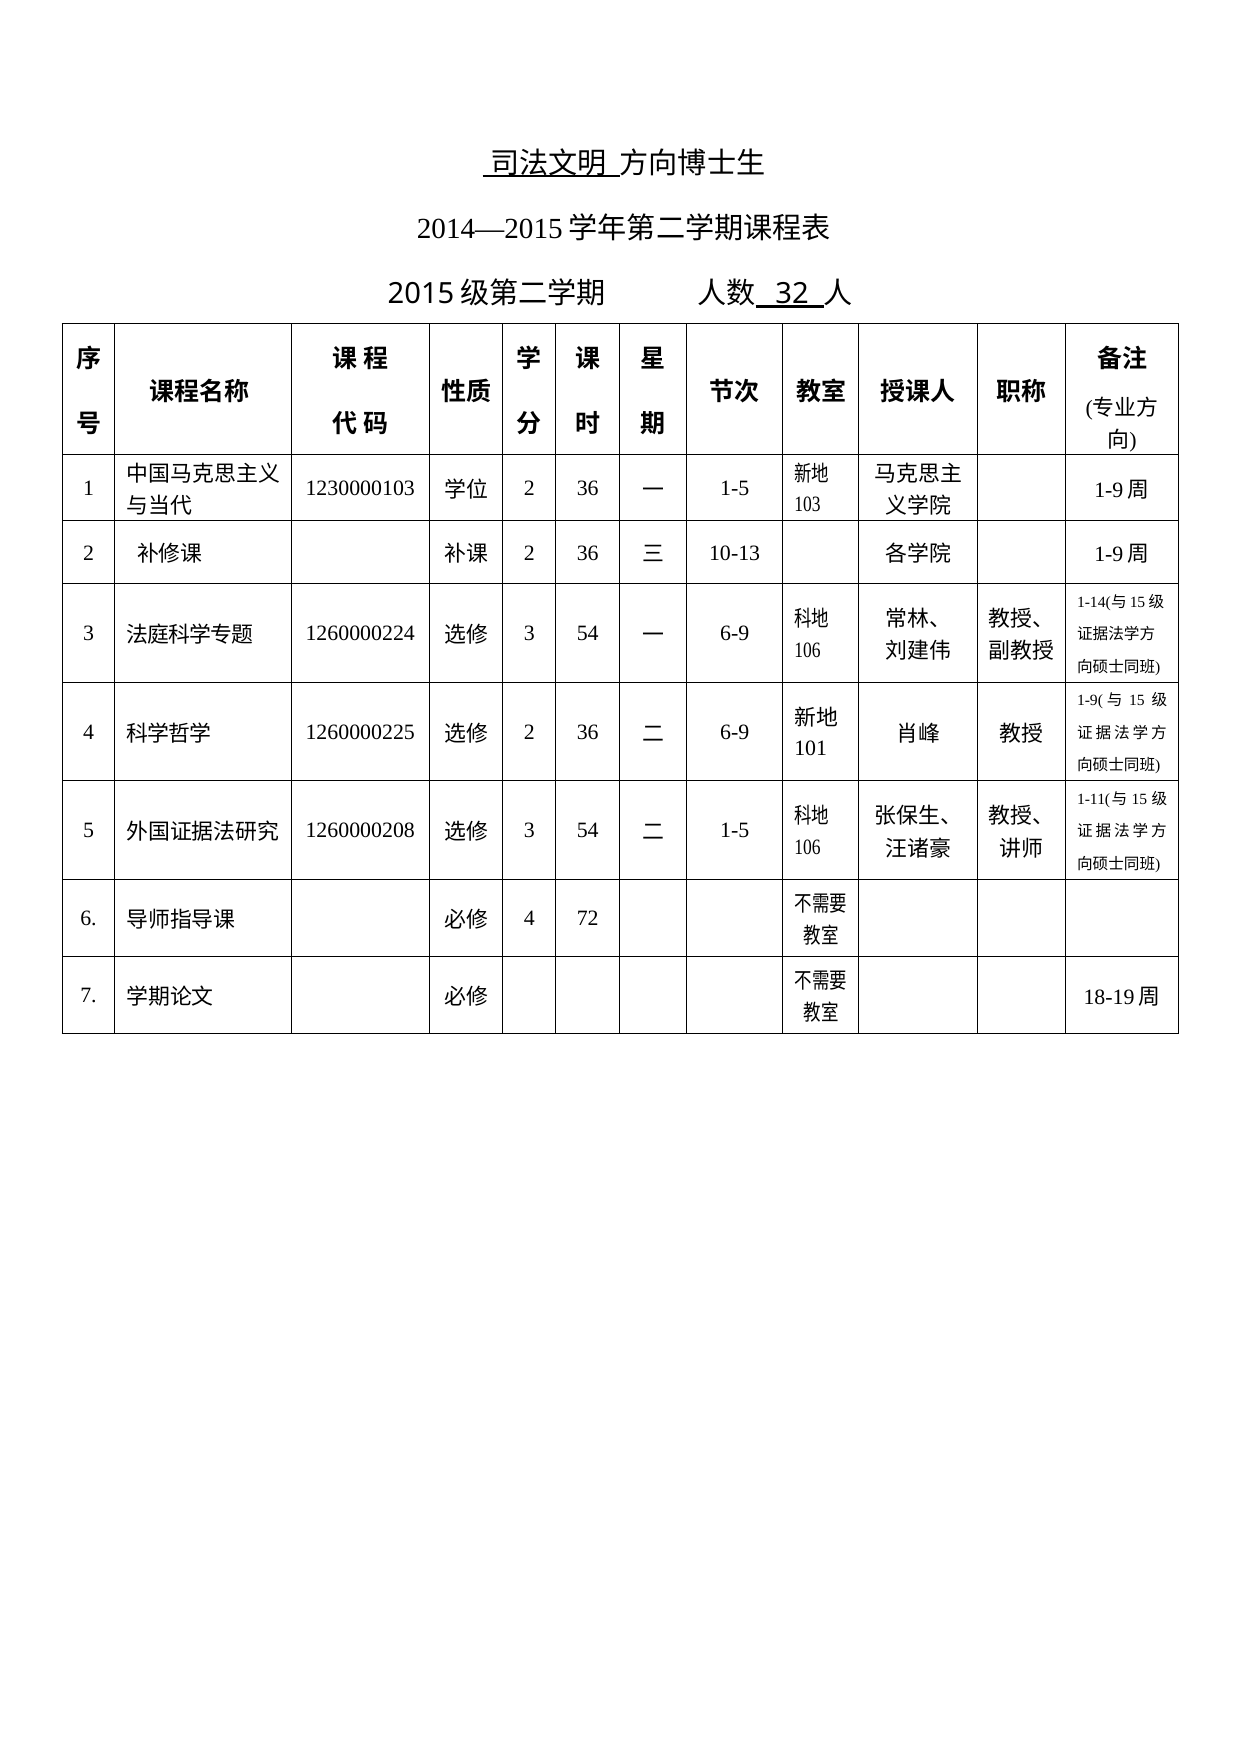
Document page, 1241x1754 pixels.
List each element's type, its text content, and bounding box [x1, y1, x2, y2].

table_cell 4 [63, 683, 114, 780]
table_cell [859, 957, 977, 1033]
table_cell 2 [503, 455, 555, 520]
table_cell 36 [556, 455, 619, 520]
table_cell 导师指导课 [115, 880, 291, 956]
table_cell 1 [63, 455, 114, 520]
table_cell 1-5 [687, 455, 782, 520]
table_cell 72 [556, 880, 619, 956]
table_cell 36 [556, 521, 619, 583]
table_cell 6-9 [687, 584, 782, 682]
table_cell 1260000224 [292, 584, 429, 682]
table_header 课 程 代 码 [292, 324, 429, 454]
table_cell [292, 521, 429, 583]
table_cell [687, 957, 782, 1033]
table_cell 选修 [430, 781, 502, 879]
table_cell 二 [620, 683, 686, 780]
table_cell 不需要教室 [783, 880, 858, 956]
table_cell 1-14(与15级证据法学方向硕士同班) [1066, 584, 1178, 682]
table_cell 6-9 [687, 683, 782, 780]
text 2014—2015学年第二学期课程表 [187, 193, 1053, 258]
table_cell [620, 880, 686, 956]
table_cell 一 [620, 455, 686, 520]
table_cell [859, 880, 977, 956]
table_cell 选修 [430, 683, 502, 780]
table_cell 中国马克思主义与当代 [115, 455, 291, 520]
table_cell 张保生、 汪诸豪 [859, 781, 977, 879]
table_cell 二 [620, 781, 686, 879]
table_cell 科地106 [783, 781, 858, 879]
table_header 职称 [978, 324, 1065, 454]
table_cell 5 [63, 781, 114, 879]
text 2015级第二学期 人数 32 人 [187, 258, 1053, 323]
table_cell 4 [503, 880, 555, 956]
table_cell [978, 455, 1065, 520]
table_cell 必修 [430, 957, 502, 1033]
table_cell 教授 [978, 683, 1065, 780]
table_cell 科学哲学 [115, 683, 291, 780]
table_header 学分 [503, 324, 555, 454]
table_cell 学期论文 [115, 957, 291, 1033]
table_cell 1-9周 [1066, 521, 1178, 583]
table_cell 1-9(与15级证据法学方向硕士同班) [1066, 683, 1178, 780]
table_cell 1260000208 [292, 781, 429, 879]
table_cell 18-19周 [1066, 957, 1178, 1033]
table_cell 1-9周 [1066, 455, 1178, 520]
table_cell 教授、 讲师 [978, 781, 1065, 879]
table_cell 肖峰 [859, 683, 977, 780]
table_header 节次 [687, 324, 782, 454]
table_cell [783, 521, 858, 583]
table_cell 3 [63, 584, 114, 682]
table_cell [978, 880, 1065, 956]
table_cell 10-13 [687, 521, 782, 583]
table_cell 2 [503, 683, 555, 780]
table_cell 新地101 [783, 683, 858, 780]
table_cell 科地106 [783, 584, 858, 682]
table_cell 54 [556, 781, 619, 879]
table_cell 法庭科学专题 [115, 584, 291, 682]
table_cell 6. [63, 880, 114, 956]
table_cell [978, 521, 1065, 583]
table_cell 外国证据法研究 [115, 781, 291, 879]
table_cell 新地103 [783, 455, 858, 520]
table_header 星期 [620, 324, 686, 454]
table_header 序号 [63, 324, 114, 454]
table_cell 3 [503, 584, 555, 682]
table_cell 必修 [430, 880, 502, 956]
table_cell [620, 957, 686, 1033]
table_cell 7. [63, 957, 114, 1033]
table_cell [1066, 880, 1178, 956]
table_cell [978, 957, 1065, 1033]
table_header 教室 [783, 324, 858, 454]
table_cell 马克思主义学院 [859, 455, 977, 520]
table_header 课程名称 [115, 324, 291, 454]
table_cell 54 [556, 584, 619, 682]
table_header 性质 [430, 324, 502, 454]
table_cell 1230000103 [292, 455, 429, 520]
table_cell [292, 880, 429, 956]
table_cell 补修课 [115, 521, 291, 583]
text 司法文明 方向博士生 [187, 128, 1053, 193]
table_cell 1-11(与15级证据法学方向硕士同班) [1066, 781, 1178, 879]
table_cell 2 [63, 521, 114, 583]
table_cell 1-5 [687, 781, 782, 879]
table_header 授课人 [859, 324, 977, 454]
table_cell 选修 [430, 584, 502, 682]
table_cell 3 [503, 781, 555, 879]
table_cell 一 [620, 584, 686, 682]
table_cell 1260000225 [292, 683, 429, 780]
table_cell 2 [503, 521, 555, 583]
table_header 备注 (专业方向) [1066, 324, 1178, 454]
table_cell [292, 957, 429, 1033]
table_cell 学位 [430, 455, 502, 520]
table_cell [503, 957, 555, 1033]
table_cell 36 [556, 683, 619, 780]
table_cell 三 [620, 521, 686, 583]
table_cell 教授、 副教授 [978, 584, 1065, 682]
table_cell 各学院 [859, 521, 977, 583]
table_cell 常林、 刘建伟 [859, 584, 977, 682]
table_cell [687, 880, 782, 956]
table_cell [556, 957, 619, 1033]
table_cell 补课 [430, 521, 502, 583]
table_header 课时 [556, 324, 619, 454]
table_cell 不需要教室 [783, 957, 858, 1033]
